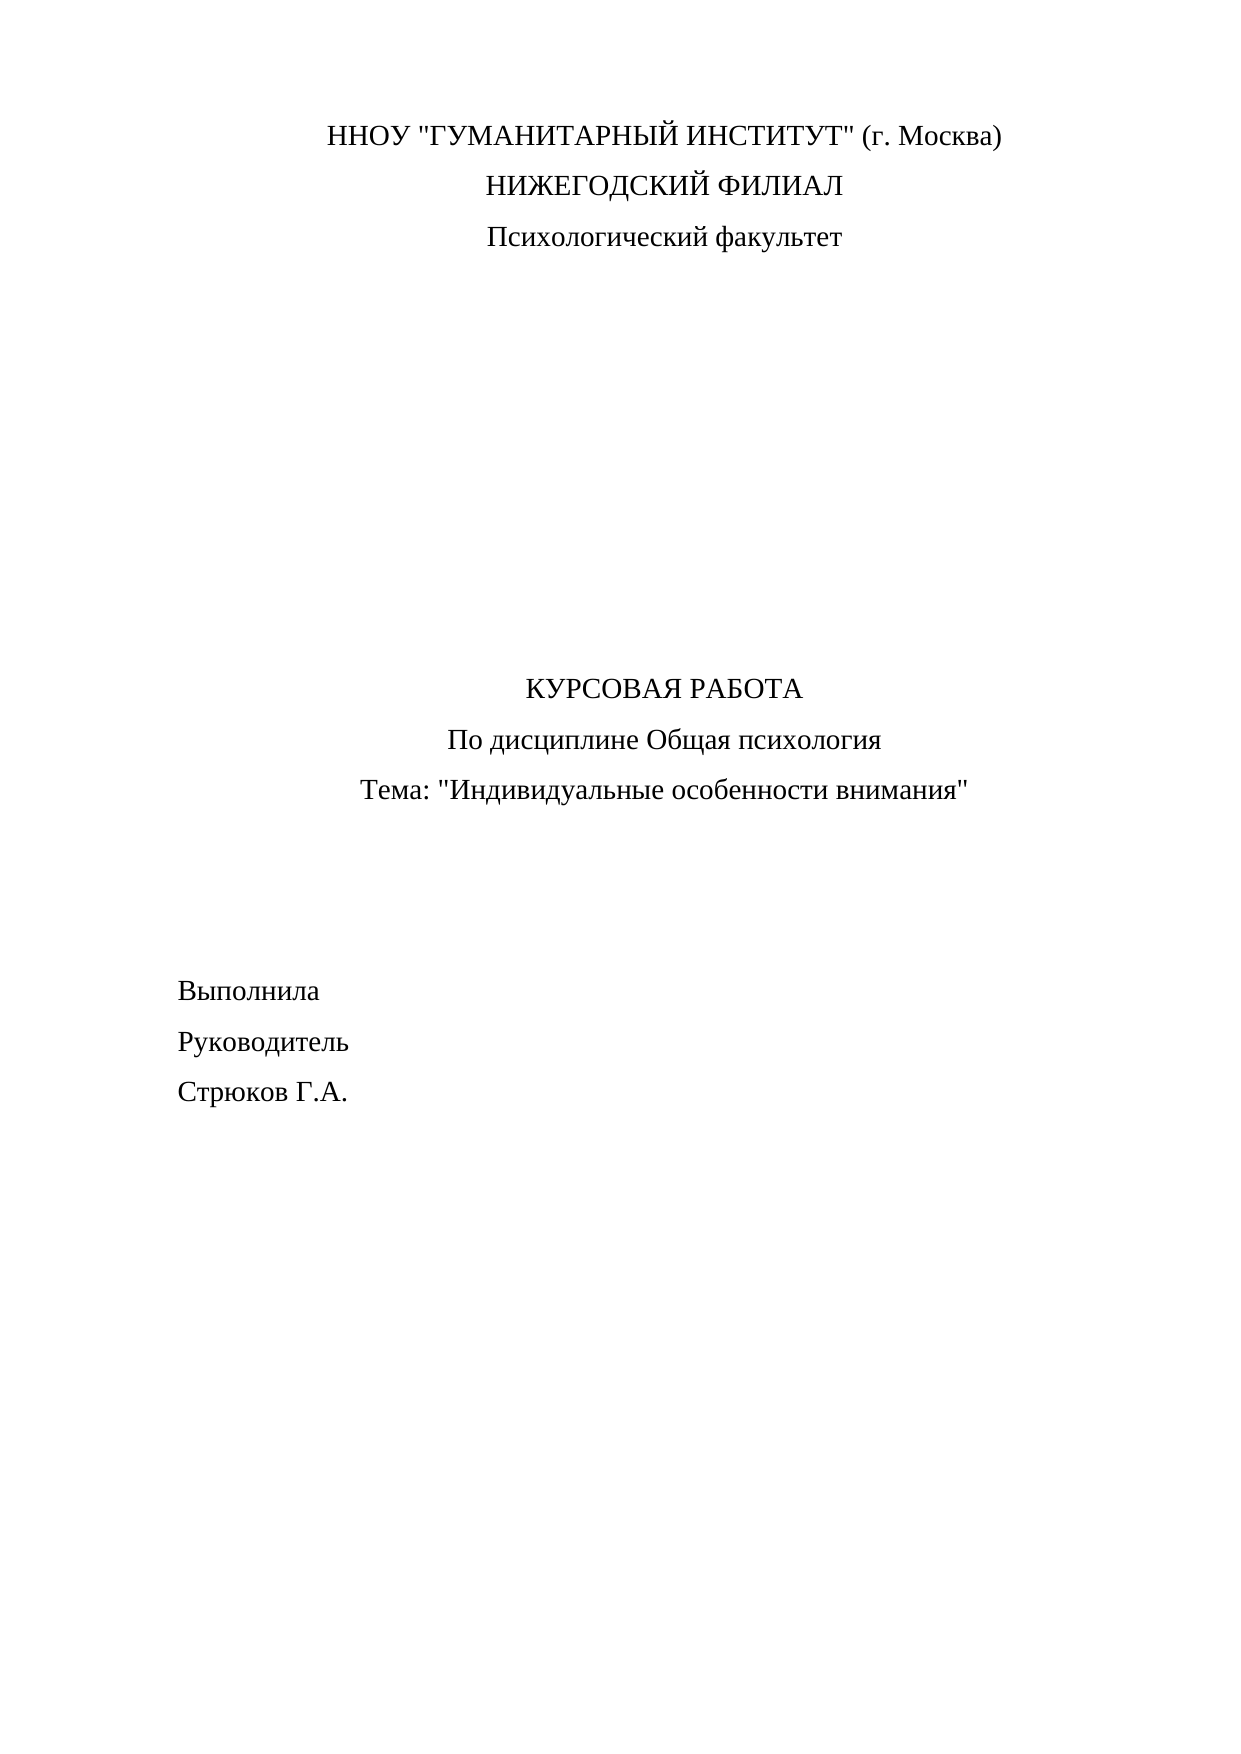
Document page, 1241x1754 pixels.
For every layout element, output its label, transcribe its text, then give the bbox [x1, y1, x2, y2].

text Руководитель [177, 1024, 1152, 1057]
text Тема: "Индивидуальные особенности внимания" [177, 772, 1152, 806]
text Психологический факультет [177, 219, 1152, 252]
text ННОУ "ГУМАНИТАРНЫЙ ИНСТИТУТ" (г. Москва) [177, 118, 1152, 152]
text По дисциплине Общая психология [177, 722, 1152, 755]
text Выполнила [177, 973, 1152, 1007]
text НИЖЕГОДСКИЙ ФИЛИАЛ [177, 168, 1152, 202]
text Стрюков Г.А. [177, 1074, 1152, 1108]
text КУРСОВАЯ РАБОТА [177, 672, 1152, 705]
